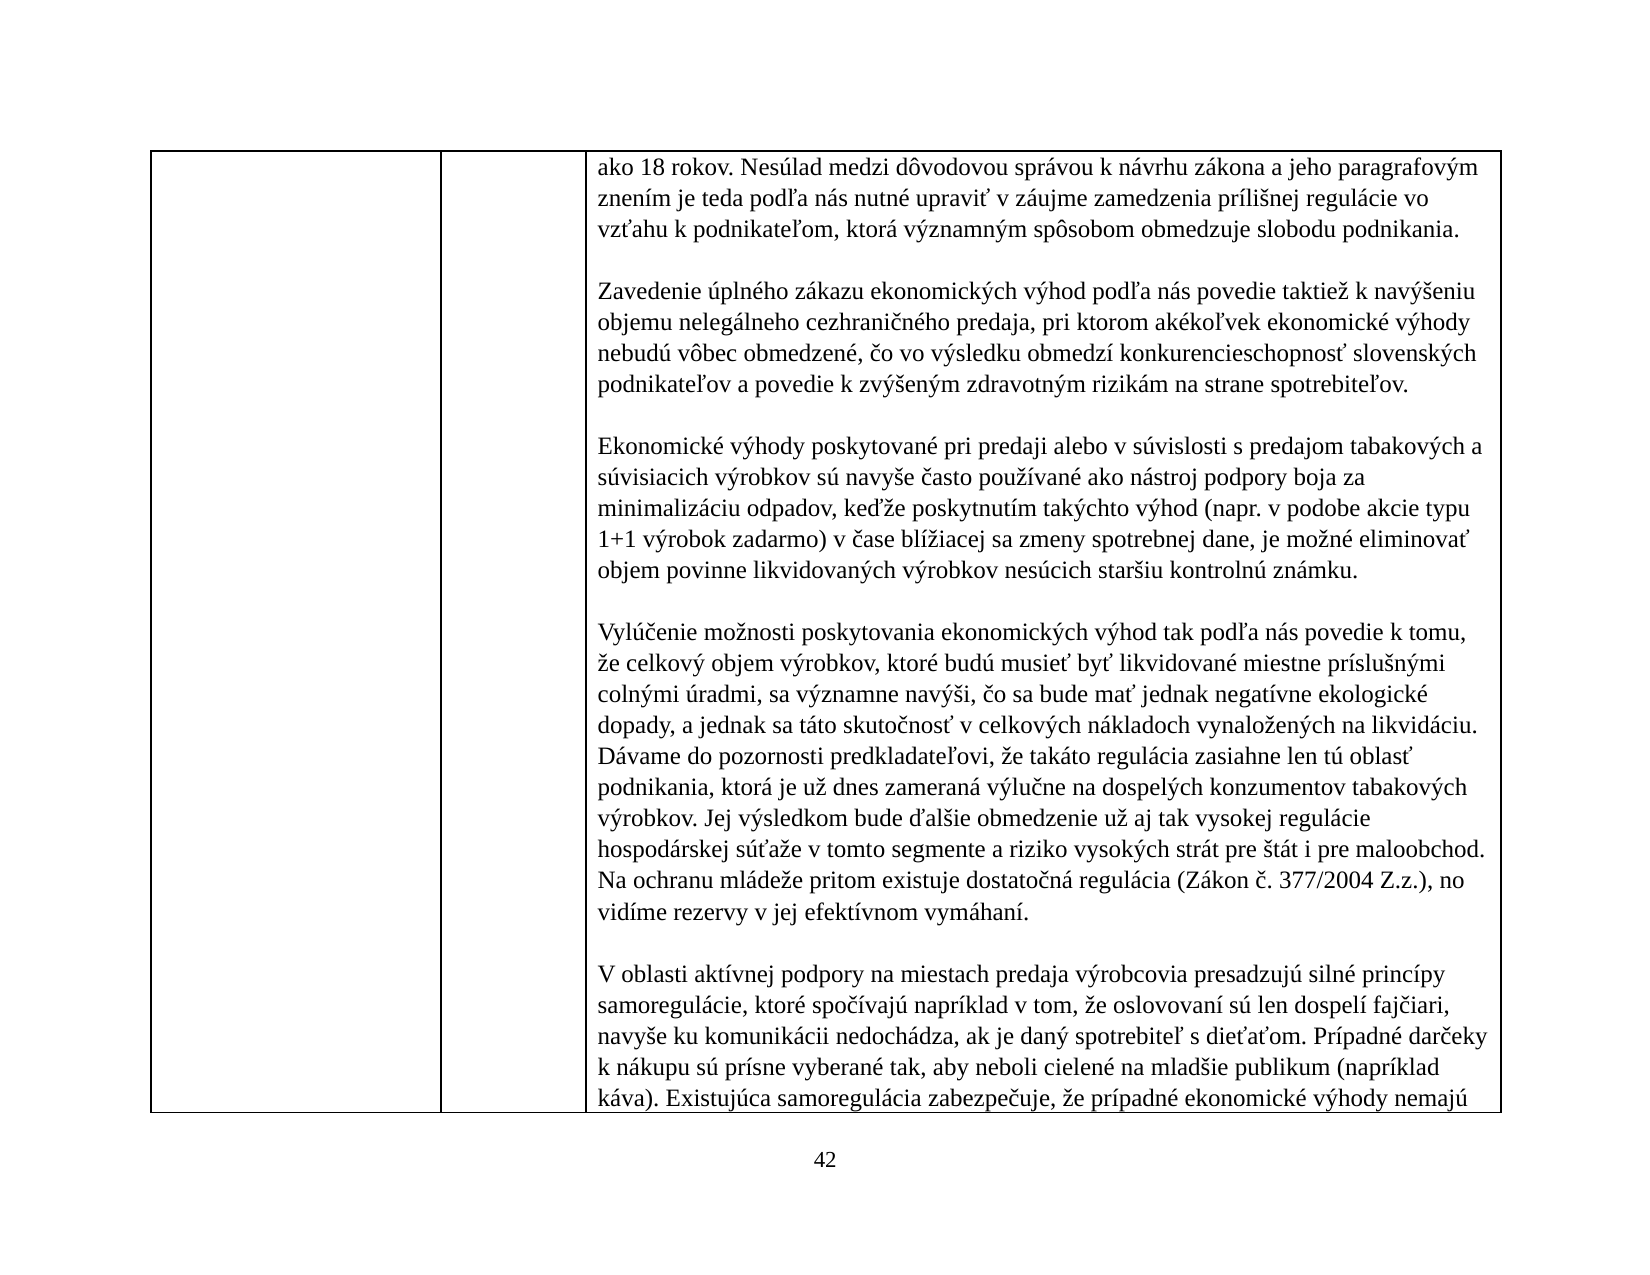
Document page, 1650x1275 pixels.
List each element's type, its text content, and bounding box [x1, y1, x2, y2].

table_cell O [442, 152, 585, 1112]
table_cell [587, 152, 1500, 1112]
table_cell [152, 152, 440, 1112]
